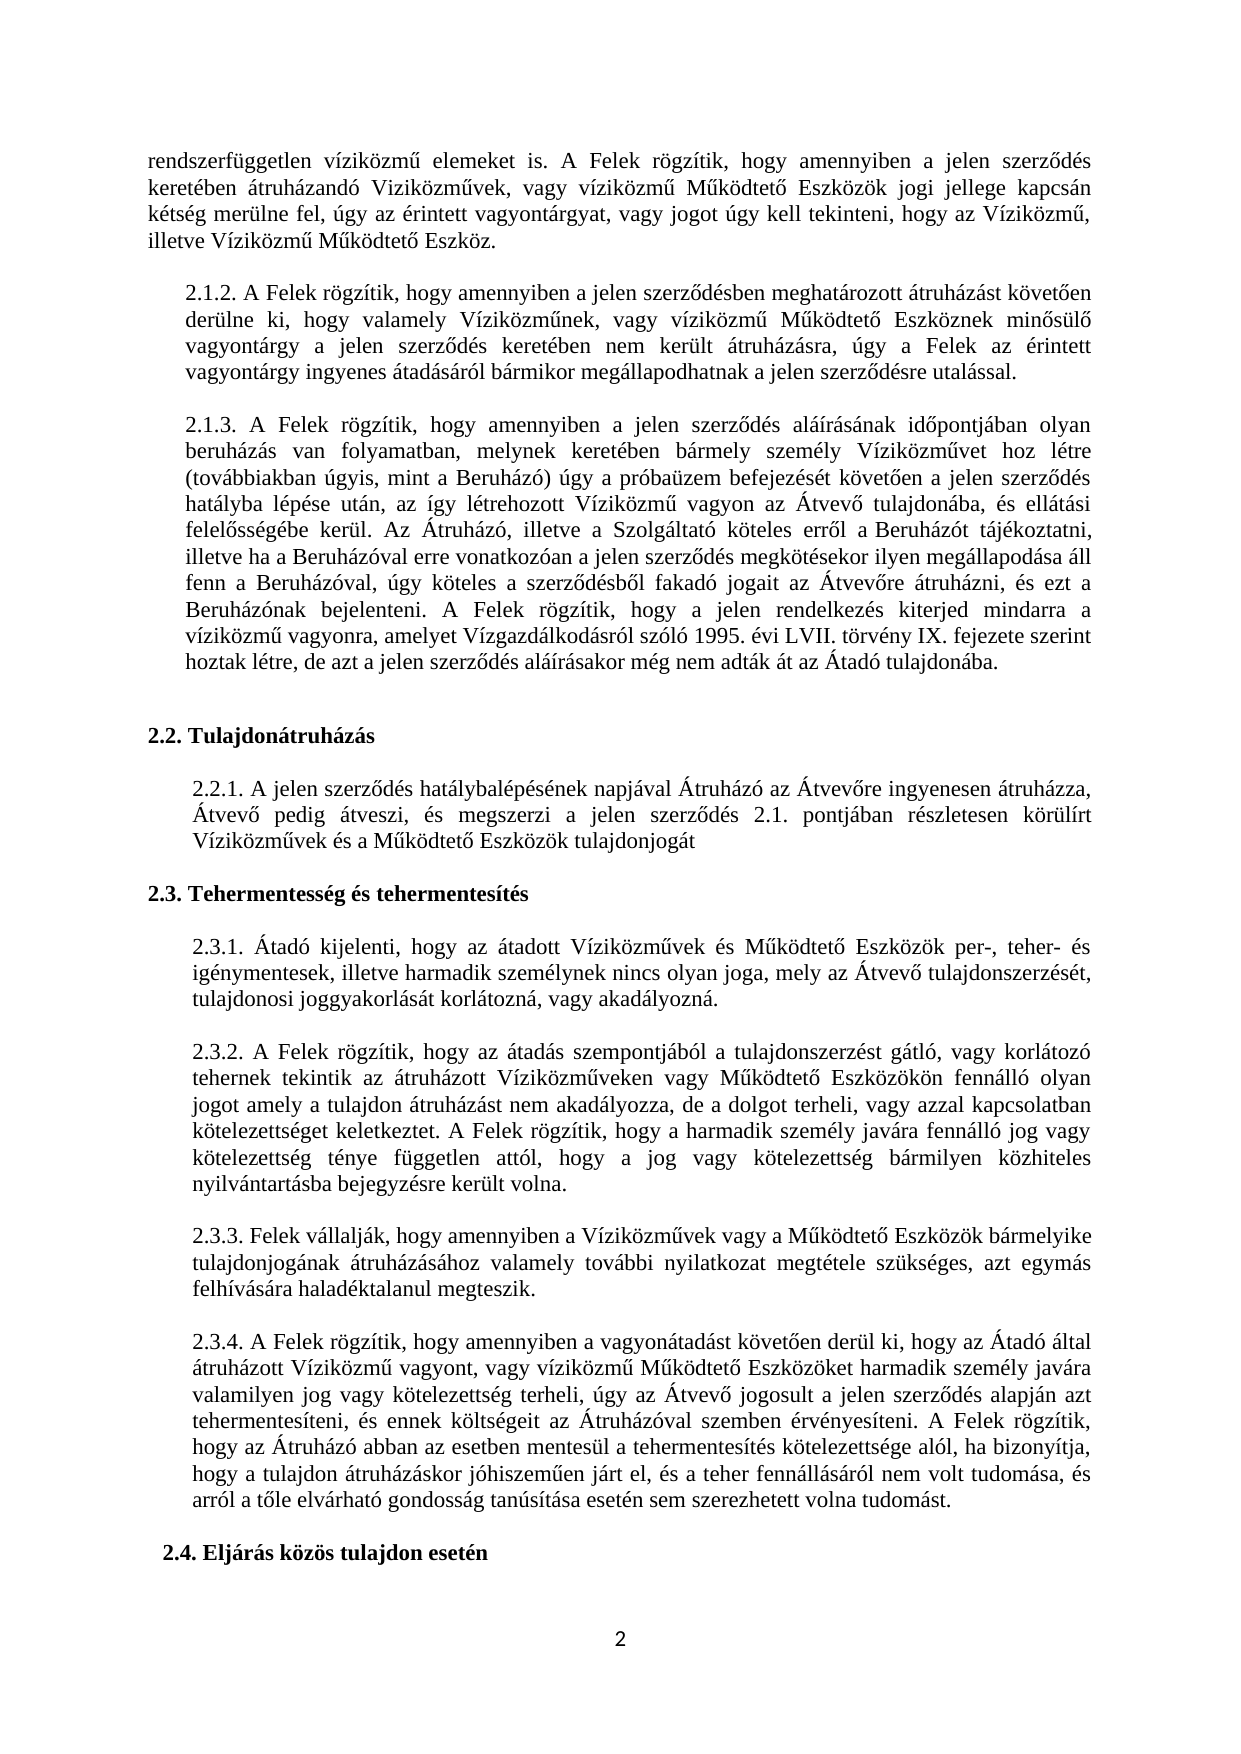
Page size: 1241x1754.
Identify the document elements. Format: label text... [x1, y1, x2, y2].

text 2.1.3. A Felek rögzítik, hogy amennyiben a jelen szerződés aláírásának időpontjában olyan beruházás van folyamatban, melynek keretében bármely személy Víziközművet hoz létre (továbbiakban úgyis, mint a Beruházó) úgy a próbaüzem befejezését követően a jelen szerződés hatályba lépése után, az így létrehozott Víziközmű vagyon az Átvevő tulajdonába, és ellátási felelősségébe kerül. Az Átruházó, illetve a Szolgáltató köteles erről a Beruházót tájékoztatni, illetve ha a Beruházóval erre vonatkozóan a jelen szerződés megkötésekor ilyen megállapodása áll fenn a Beruházóval, úgy köteles a szerződésből fakadó jogait az Átvevőre átruházni, és ezt a Beruházónak bejelenteni. A Felek rögzítik, hogy a jelen rendelkezés kiterjed mindarra a víziközmű vagyonra, amelyet Vízgazdálkodásról szóló 1995. évi LVII. törvény IX. fejezete szerint hoztak létre, de azt a jelen szerződés aláírásakor még nem adták át az Átadó tulajdonába. [185, 411, 1093, 675]
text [148, 148, 1093, 253]
text 2.1.2. A Felek rögzítik, hogy amennyiben a jelen szerződésben meghatározott átruházást követően derülne ki, hogy valamely Víziközműnek, vagy víziközmű Működtető Eszköznek minősülő vagyontárgy a jelen szerződés keretében nem került átruházásra, úgy a Felek az érintett vagyontárgy ingyenes átadásáról bármikor megállapodhatnak a jelen szerződésre utalással. [185, 279, 1093, 385]
text 2.3.4. A Felek rögzítik, hogy amennyiben a vagyonátadást követően derül ki, hogy az Átadó által átruházott Víziközmű vagyont, vagy víziközmű Működtető Eszközöket harmadik személy javára valamilyen jog vagy kötelezettség terheli, úgy az Átvevő jogosult a jelen szerződés alapján azt tehermentesíteni, és ennek költségeit az Átruházóval szemben érvényesíteni. A Felek rögzítik, hogy az Átruházó abban az esetben mentesül a tehermentesítés kötelezettsége alól, ha bizonyítja, hogy a tulajdon átruházáskor jóhiszeműen járt el, és a teher fennállásáról nem volt tudomása, és arról a tőle elvárható gondosság tanúsítása esetén sem szerezhetett volna tudomást. [192, 1328, 1093, 1512]
text 2.2. Tulajdonátruházás [148, 722, 1093, 748]
text 2.3.1. Átadó kijelenti, hogy az átadott Víziközművek és Működtető Eszközök per-, teher- és igénymentesek, illetve harmadik személynek nincs olyan joga, mely az Átvevő tulajdonszerzését, tulajdonosi joggyakorlását korlátozná, vagy akadályozná. [192, 933, 1093, 1012]
text 2.4. Eljárás közös tulajdon esetén [162, 1539, 1093, 1565]
text 2.3.2. A Felek rögzítik, hogy az átadás szempontjából a tulajdonszerzést gátló, vagy korlátozó tehernek tekintik az átruházott Víziközműveken vagy Működtető Eszközökön fennálló olyan jogot amely a tulajdon átruházást nem akadályozza, de a dolgot terheli, vagy azzal kapcsolatban kötelezettséget keletkeztet. A Felek rögzítik, hogy a harmadik személy javára fennálló jog vagy kötelezettség ténye független attól, hogy a jog vagy kötelezettség bármilyen közhiteles nyilvántartásba bejegyzésre került volna. [192, 1038, 1093, 1196]
text 2.3. Tehermentesség és tehermentesítés [148, 880, 1093, 906]
text 2.2.1. A jelen szerződés hatálybalépésének napjával Átruházó az Átvevőre ingyenesen átruházza, Átvevő pedig átveszi, és megszerzi a jelen szerződés 2.1. pontjában részletesen körülírt Víziközművek és a Működtető Eszközök tulajdonjogát [192, 774, 1093, 854]
text 2.3.3. Felek vállalják, hogy amennyiben a Víziközművek vagy a Működtető Eszközök bármelyike tulajdonjogának átruházásához valamely további nyilatkozat megtétele szükséges, azt egymás felhívására haladéktalanul megteszik. [192, 1223, 1093, 1302]
